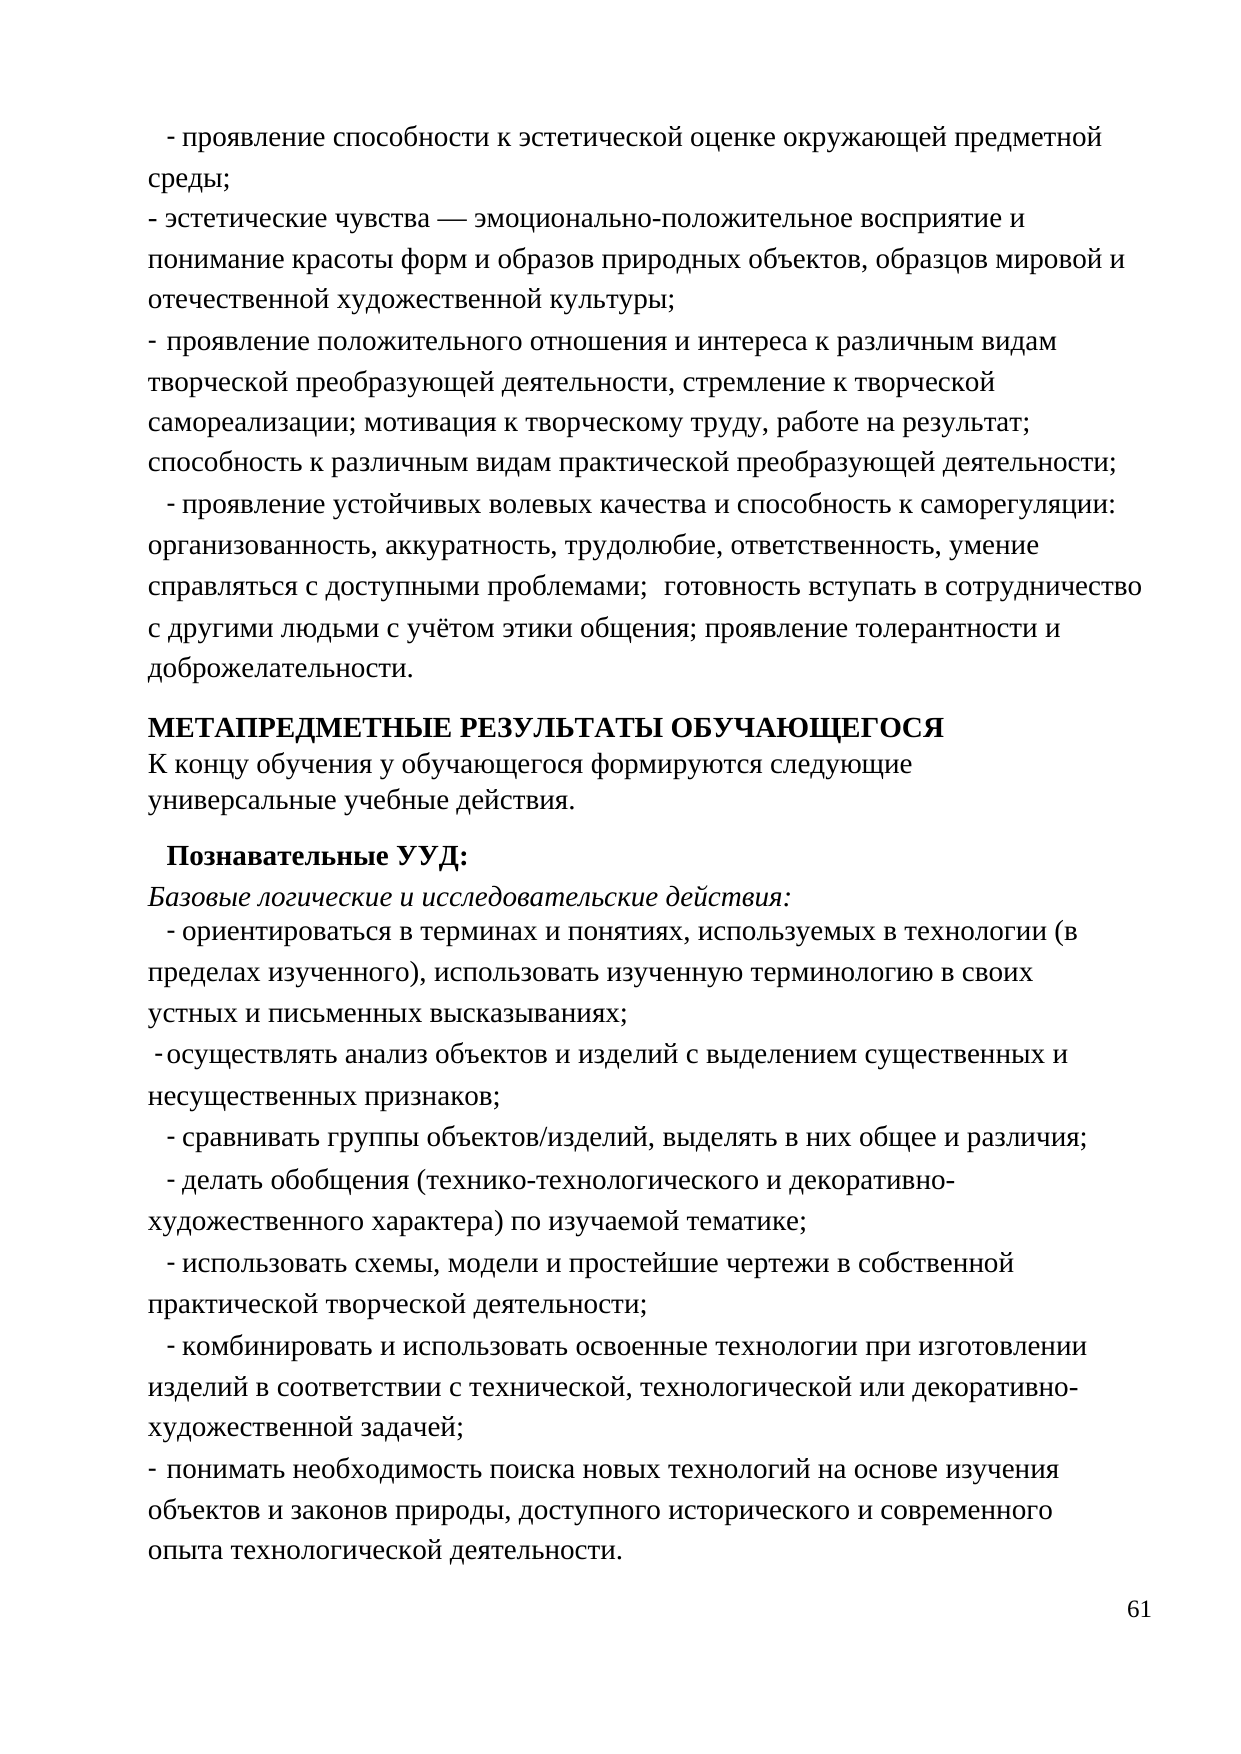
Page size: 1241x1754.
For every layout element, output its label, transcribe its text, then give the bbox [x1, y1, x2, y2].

text Познавательные УУД: [148, 838, 1122, 872]
text - эстетические чувства — эмоционально-положительное восприятие и понимание красоты форм и образов природных объектов, образцов мировой и отечественной художественной культуры; - проявление положительного отношения и интереса к различным видам творческой преобразующей деятельности, стремление к творческой самореализации; мотивация к творческому труду, работе на результат; способность к различным видам практической преобразующей деятельности; - проявление устойчивых волевых качества и способность к саморегуляции: организованность, аккуратность, трудолюбие, ответственность, умение справляться с доступными проблемами; готовность вступать в сотрудничество с другими людьми с учётом этики общения; проявление толерантности и доброжелательности. [148, 201, 1152, 683]
list Базовые логические и исследовательские действия: [148, 879, 1152, 912]
text МЕТАПРЕДМЕТНЫЕ РЕЗУЛЬТАТЫ ОБУЧАЮЩЕГОСЯ К концу обучения у обучающегося формируются следующие универсальные учебные действия. [148, 710, 1107, 816]
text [148, 118, 1152, 194]
text - ориентироваться в терминах и понятиях, используемых в технологии (в пределах изученного), использовать изученную терминологию в своих устных и письменных высказываниях; - осуществлять анализ объектов и изделий с выделением существенных и несущественных признаков; - сравнивать группы объектов/изделий, выделять в них общее и различия; - делать обобщения (технико-технологического и декоративно-художественного характера) по изучаемой тематике; - использовать схемы, модели и простейшие чертежи в собственной практической творческой деятельности; - комбинировать и использовать освоенные технологии при изготовлении изделий в соответствии с технической, технологической или декоративно-художественной задачей; - понимать необходимость поиска новых технологий на основе изучения объектов и законов природы, доступного исторического и современного опыта технологической деятельности. [148, 912, 1122, 1566]
